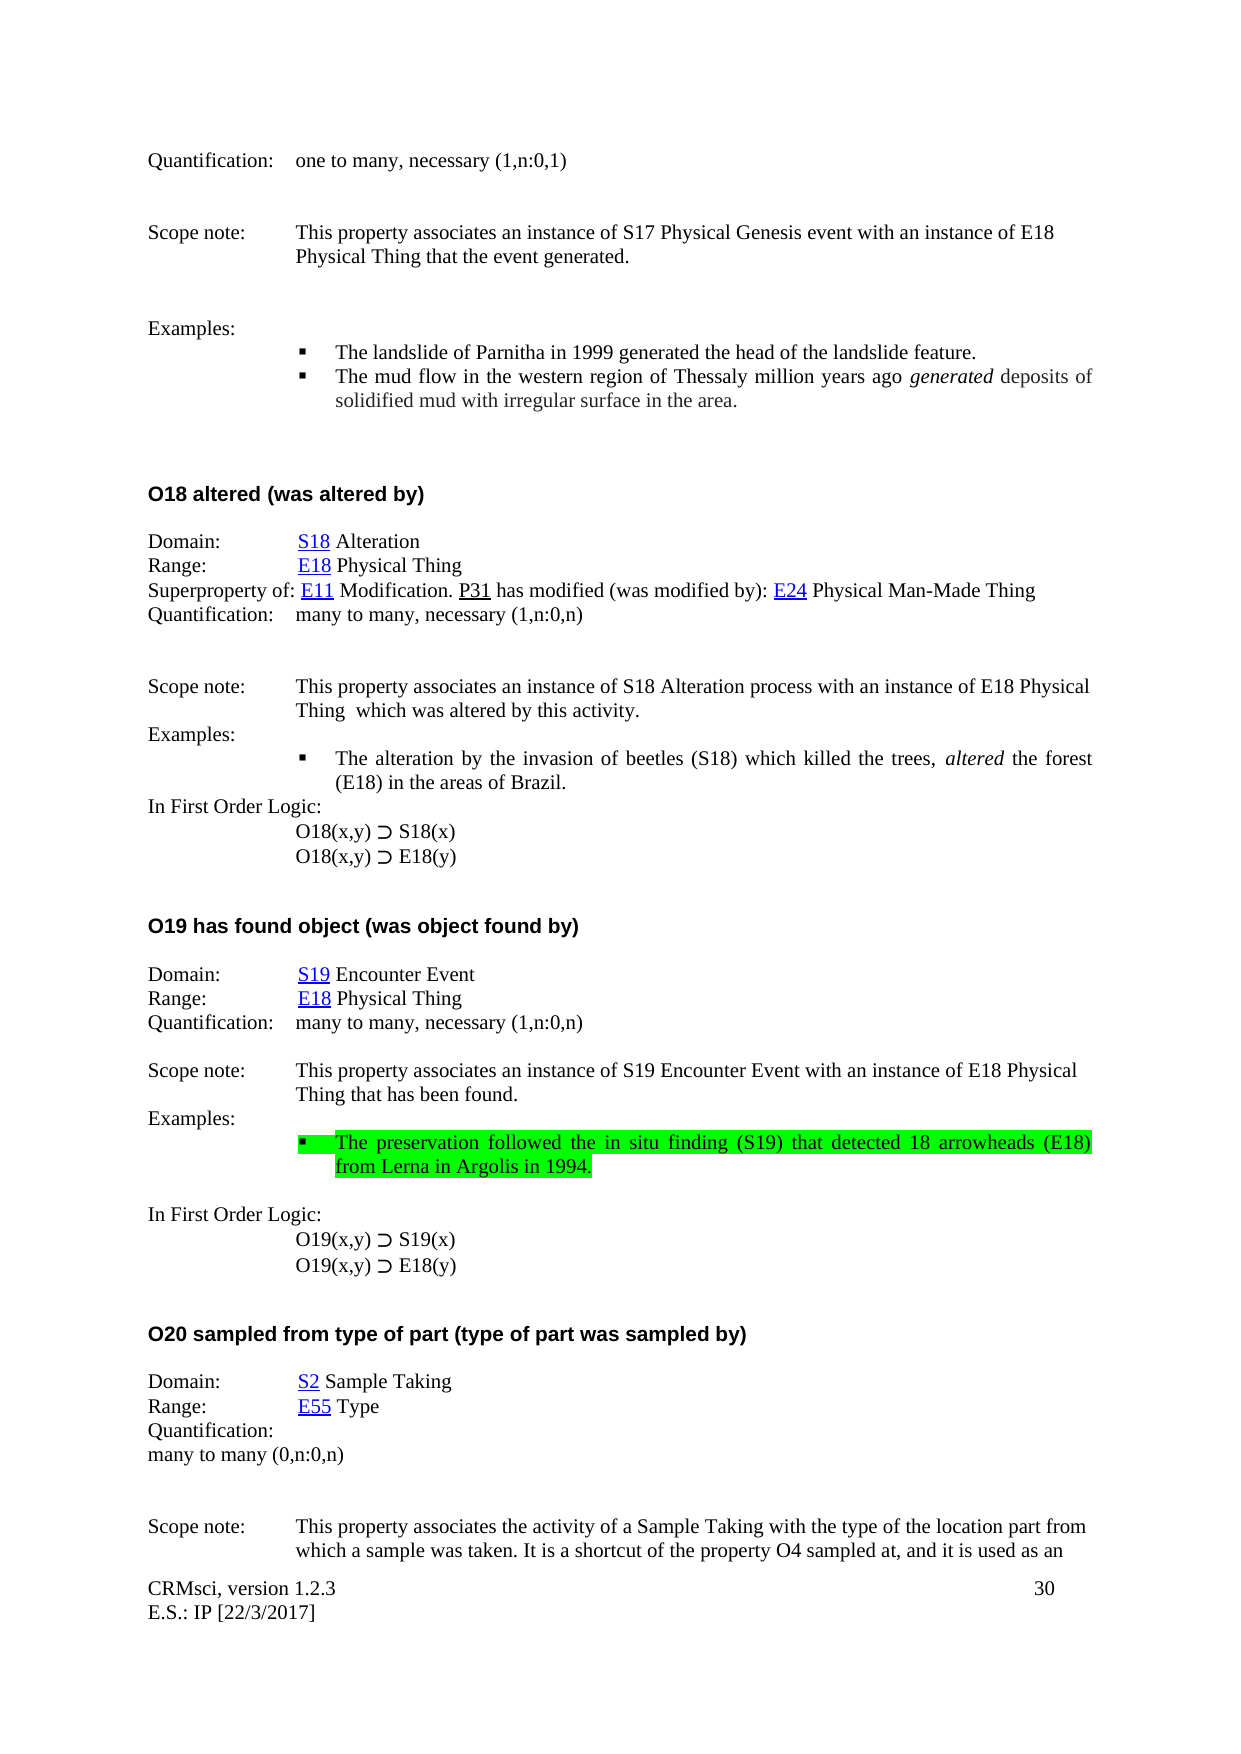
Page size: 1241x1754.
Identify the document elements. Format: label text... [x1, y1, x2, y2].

text Scope note: This property associates an instance of S18 Alteration process with an instance of E18 Physical Thing which was altered by this activity. [148, 674, 1092, 722]
text Range: E55 Type [148, 1393, 1092, 1418]
text Domain: S18 Alteration [148, 529, 1092, 553]
subtitle O18 altered (was altered by) [148, 481, 1092, 505]
text O19(x,y) ⊃ S19(x) [148, 1226, 1092, 1251]
text Scope note: This property associates an instance of S17 Physical Genesis event with an instance of E18 Physical Thing that the event generated. [148, 220, 1092, 268]
text O19(x,y) ⊃ E18(y) [148, 1251, 1092, 1277]
subtitle O19 has found object (was object found by) [148, 913, 1092, 937]
text Thing that has been found. [148, 1082, 1092, 1106]
text Domain: S2 Sample Taking [148, 1369, 1092, 1393]
text Domain: S19 Encounter Event [148, 961, 1092, 986]
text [148, 1514, 1092, 1562]
text Superproperty of: E11 Modification. P31 has modified (was modified by): E24 Physical Man-Made Thing [148, 577, 1092, 602]
text O18(x,y) ⊃ S18(x) [148, 818, 1092, 843]
subtitle O20 sampled from type of part (type of part was sampled by) [148, 1321, 1092, 1345]
text O18(x,y) ⊃ E18(y) [148, 843, 1092, 868]
text In First Order Logic: [148, 1202, 1092, 1226]
text Scope note: This property associates an instance of S19 Encounter Event with an instance of E18 Physical [148, 1058, 1092, 1082]
text Range: E18 Physical Thing [148, 986, 1092, 1009]
text In First Order Logic: [148, 794, 1092, 818]
text Range: E18 Physical Thing [148, 553, 1092, 577]
